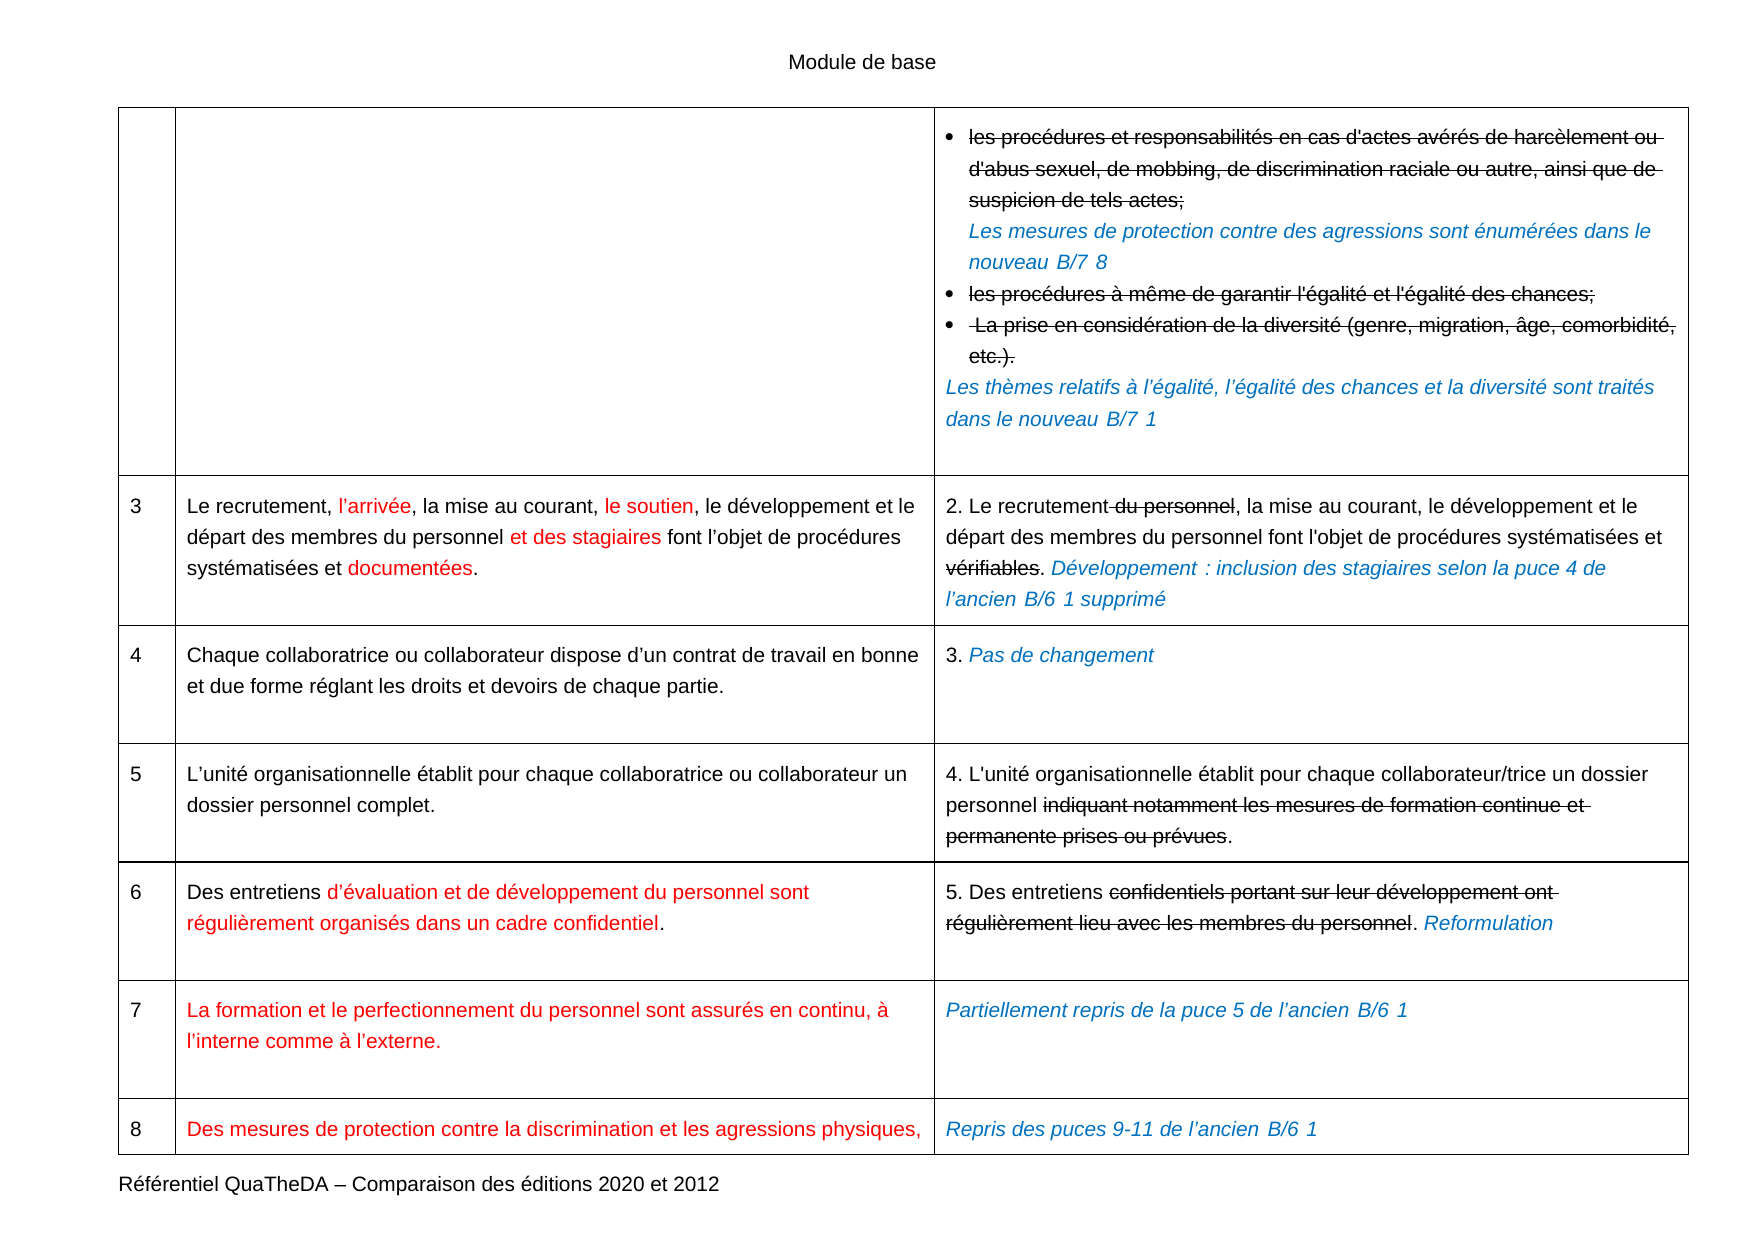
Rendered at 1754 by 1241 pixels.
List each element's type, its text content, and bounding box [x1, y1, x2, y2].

table_cell L’unité organisationnelle établit pour chaque collaboratrice ou collaborateur un dossier personnel complet. [176, 744, 934, 861]
table_cell 8 [119, 1099, 175, 1154]
table_cell Chaque collaboratrice ou collaborateur dispose d’un contrat de travail en bonne et due forme réglant les droits et devoirs de chaque partie. [176, 626, 934, 743]
table_cell 4 [119, 626, 175, 743]
table_cell Partiellement repris de la puce 5 de l’ancien B/6 1 [935, 981, 1688, 1098]
table_cell 3 [119, 476, 175, 625]
table_cell 5. Des entretiens confidentiels portant sur leur développement ont régulièrement lieu avec les membres du personnel. Reformulation [935, 863, 1688, 980]
table_cell 5 [119, 744, 175, 861]
table_cell 2. Le recrutement du personnel, la mise au courant, le développement et le départ des membres du personnel font l'objet de procédures systématisées et vérifiables. Développement : inclusion des stagiaires selon la puce 4 de l’ancien B/6 1 supprimé [935, 476, 1688, 625]
table_cell Le recrutement, l’arrivée, la mise au courant, le soutien, le développement et le départ des membres du personnel et des stagiaires font l’objet de procédures systématisées et documentées. [176, 476, 934, 625]
table_cell 3. Pas de changement [935, 626, 1688, 743]
table_cell La formation et le perfectionnement du personnel sont assurés en continu, à l’interne comme à l’externe. [176, 981, 934, 1098]
table_cell 2 [119, 108, 175, 475]
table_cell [176, 1099, 934, 1154]
table_cell 4. L'unité organisationnelle établit pour chaque collaborateur/trice un dossier personnel indiquant notamment les mesures de formation continue et permanente prises ou prévues. [935, 744, 1688, 861]
table_cell Des entretiens d’évaluation et de développement du personnel sont régulièrement organisés dans un cadre confidentiel. [176, 863, 934, 980]
table_cell 6 [119, 863, 175, 980]
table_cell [935, 108, 1688, 475]
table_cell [176, 108, 934, 475]
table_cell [935, 1099, 1688, 1154]
table_cell 7 [119, 981, 175, 1098]
